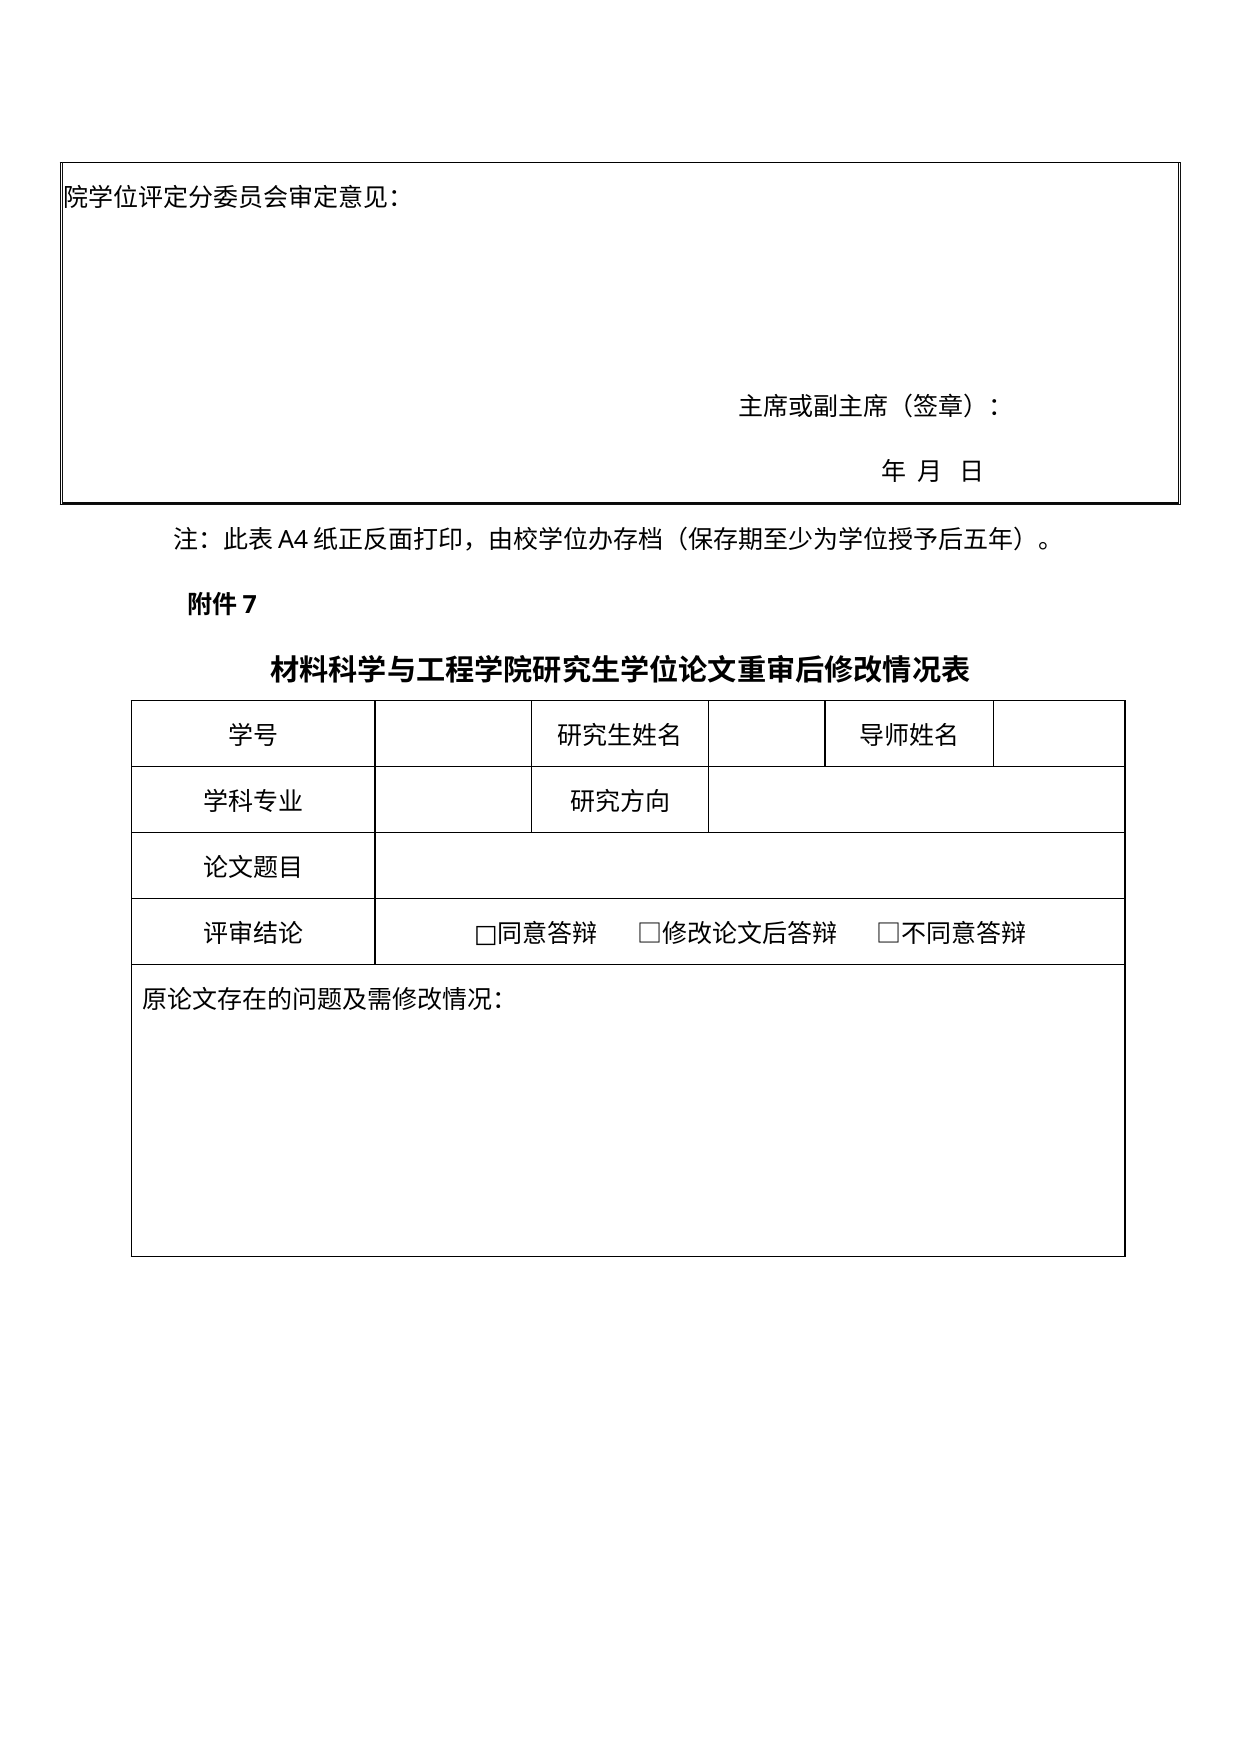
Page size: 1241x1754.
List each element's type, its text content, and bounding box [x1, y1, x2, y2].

table_cell 评审结论 [132, 899, 374, 964]
table_cell 研究方向 [532, 767, 708, 832]
table_header 研究生姓名 [532, 701, 708, 766]
table_cell [376, 833, 1124, 898]
table_header [709, 701, 824, 766]
text 注：此表A4纸正反面打印，由校学位办存档（保存期至少为学位授予后五年）。 [173, 505, 1053, 570]
table_cell 学科专业 [132, 767, 374, 832]
table_header 学号 [132, 701, 374, 766]
table_cell [709, 767, 1124, 832]
table_cell [376, 767, 531, 832]
table_header [376, 701, 531, 766]
table_cell 院学位评定分委员会审定意见： 主席或副主席（签章）： 年 月 日 [63, 163, 1178, 502]
table_header [994, 701, 1124, 766]
table_cell □同意答辩 □修改论文后答辩 □不同意答辩 [376, 899, 1124, 964]
table_cell 论文题目 [132, 833, 374, 898]
text 材料科学与工程学院研究生学位论文重审后修改情况表 [187, 635, 1053, 700]
table_header 导师姓名 [826, 701, 993, 766]
text 附件7 [187, 570, 1053, 635]
table_cell 原论文存在的问题及需修改情况： [132, 965, 1124, 1256]
